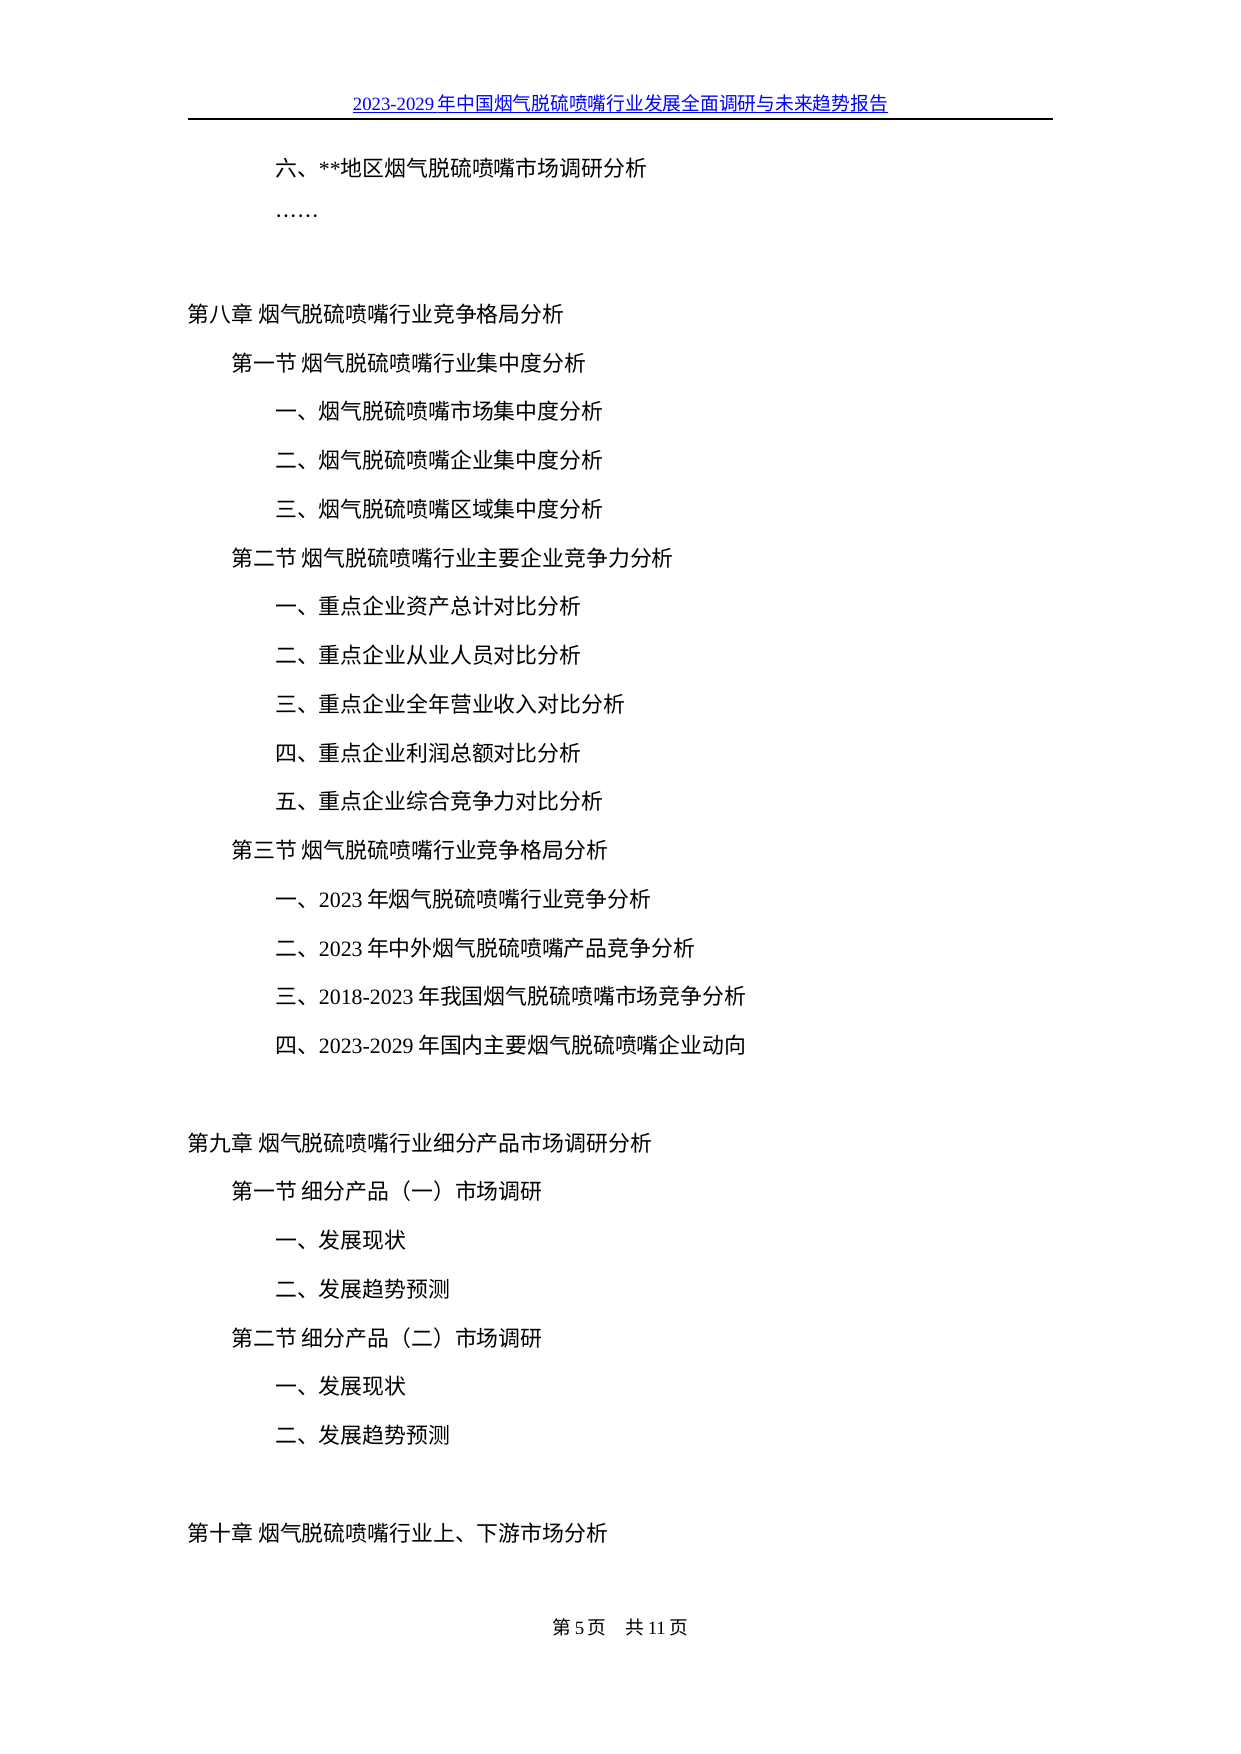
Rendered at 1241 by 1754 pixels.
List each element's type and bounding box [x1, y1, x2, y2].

text [187, 150, 1053, 1548]
